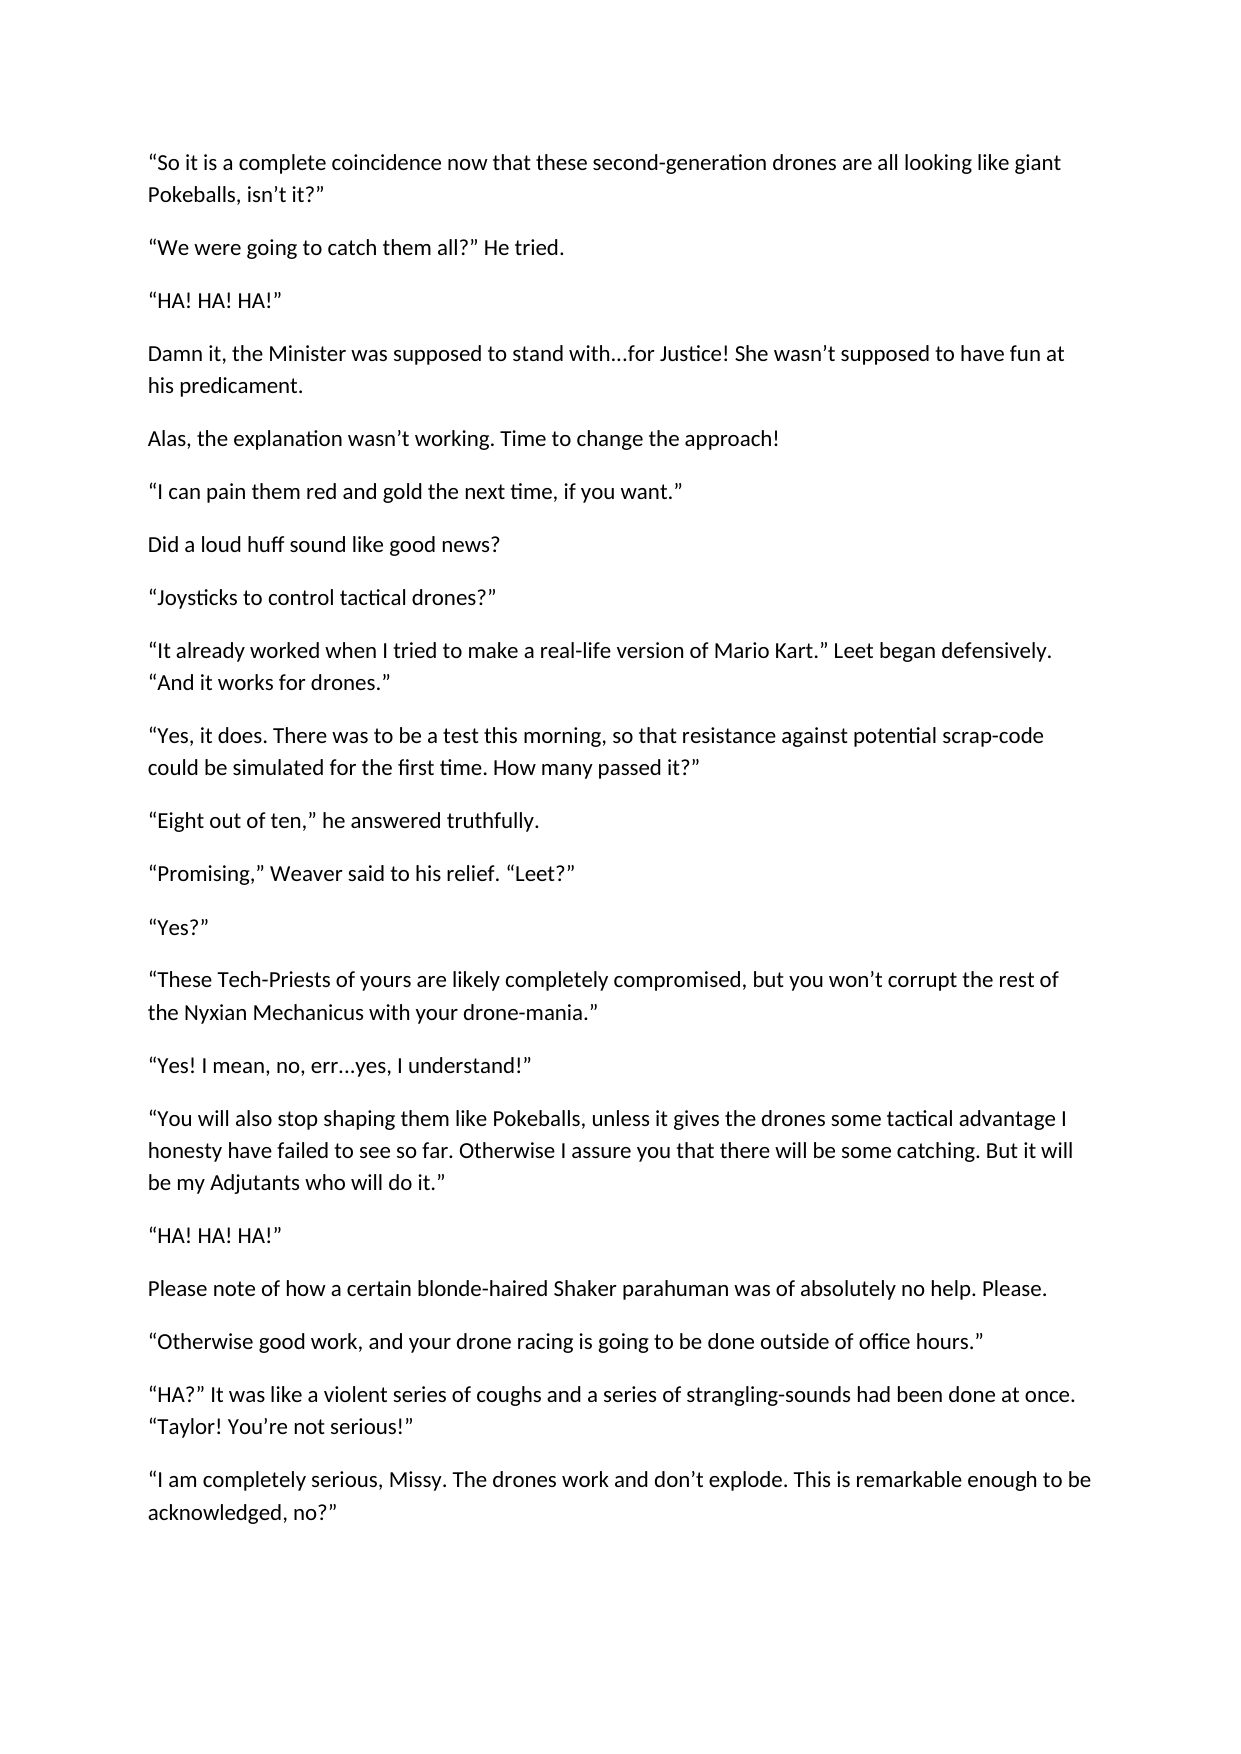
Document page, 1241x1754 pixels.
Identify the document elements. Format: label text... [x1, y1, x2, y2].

text “HA! HA! HA!” [148, 286, 1093, 314]
text Please note of how a certain blonde-haired Shaker parahuman was of absolutely no help. Please. [148, 1274, 1093, 1302]
text “Yes, it does. There was to be a test this morning, so that resistance against potential scrap-code could be simulated for the first time. How many passed it?” [148, 721, 1093, 782]
text “These Tech-Priests of yours are likely completely compromised, but you won’t corrupt the rest of the Nyxian Mechanicus with your drone-mania.” [148, 966, 1093, 1026]
text “HA! HA! HA!” [148, 1221, 1093, 1249]
text Alas, the explanation wasn’t working. Time to change the approach! [148, 424, 1093, 452]
text “It already worked when I tried to make a real-life version of Mario Kart.” Leet began defensively. “And it works for drones.” [148, 636, 1093, 696]
text “Eight out of ten,” he answered truthfully. [148, 807, 1093, 834]
text “Joysticks to control tactical drones?” [148, 583, 1093, 611]
text “Yes?” [148, 913, 1093, 941]
text “You will also stop shaping them like Pokeballs, unless it gives the drones some tactical advantage I honesty have failed to see so far. Otherwise I assure you that there will be some catching. But it will be my Adjutants who will do it.” [148, 1104, 1093, 1196]
text “Yes! I mean, no, err...yes, I understand!” [148, 1051, 1093, 1079]
text “Otherwise good work, and your drone racing is going to be done outside of office hours.” [148, 1327, 1093, 1355]
text “I can pain them red and gold the next time, if you want.” [148, 477, 1093, 505]
text “So it is a complete coincidence now that these second-generation drones are all looking like giant Pokeballs, isn’t it?” [148, 148, 1093, 208]
text Damn it, the Minister was supposed to stand with...for Justice! She wasn’t supposed to have fun at his predicament. [148, 339, 1093, 399]
text “HA?” It was like a violent series of coughs and a series of strangling-sounds had been done at once. “Taylor! You’re not serious!” [148, 1380, 1093, 1441]
text “We were going to catch them all?” He tried. [148, 233, 1093, 261]
text “Promising,” Weaver said to his relief. “Leet?” [148, 859, 1093, 888]
text “I am completely serious, Missy. The drones work and don’t explode. This is remarkable enough to be acknowledged, no?” [148, 1466, 1093, 1526]
text Did a loud huff sound like good news? [148, 530, 1093, 558]
